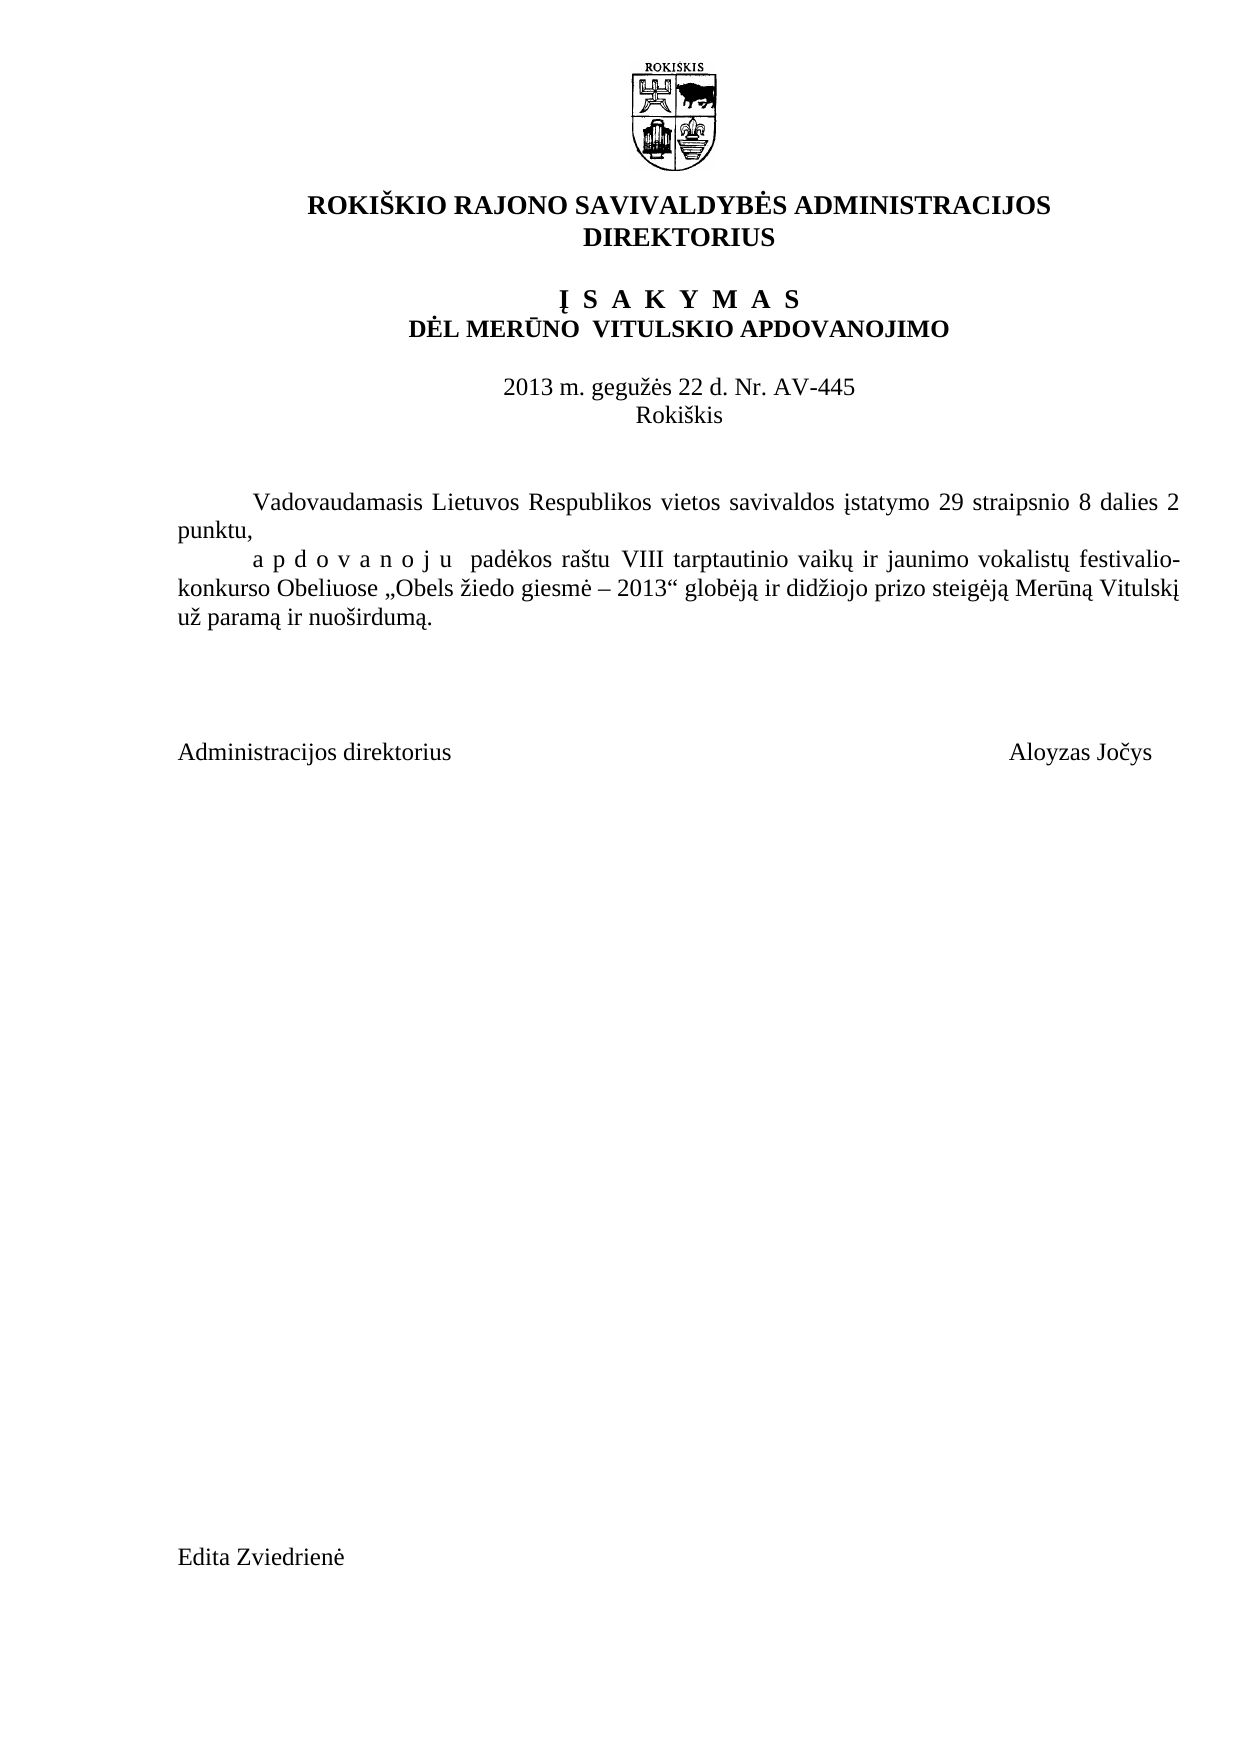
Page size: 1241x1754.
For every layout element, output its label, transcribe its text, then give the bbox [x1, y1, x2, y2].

text 2013 m. gegužės 22 d. Nr. AV-445 [177, 372, 1181, 400]
text Vadovaudamasis Lietuvos Respublikos vietos savivaldos įstatymo 29 straipsnio 8 dalies 2 punktu, [177, 487, 1181, 544]
text a p d o v a n o j u padėkos raštu VIII tarptautinio vaikų ir jaunimo vokalistų festivalio-konkurso Obeliuose „Obels žiedo giesmė – 2013“ globėją ir didžiojo prizo steigėją Merūną Vitulskį už paramą ir nuoširdumą. [177, 544, 1181, 630]
text Edita Zviedrienė [177, 1542, 1181, 1571]
text Administracijos direktorius Aloyzas Jočys [177, 737, 1181, 766]
text DĖL MERŪNO VITULSKIO APDOVANOJIMO [177, 314, 1181, 343]
text Rokiškis [177, 400, 1181, 429]
picture [630, 60, 718, 172]
